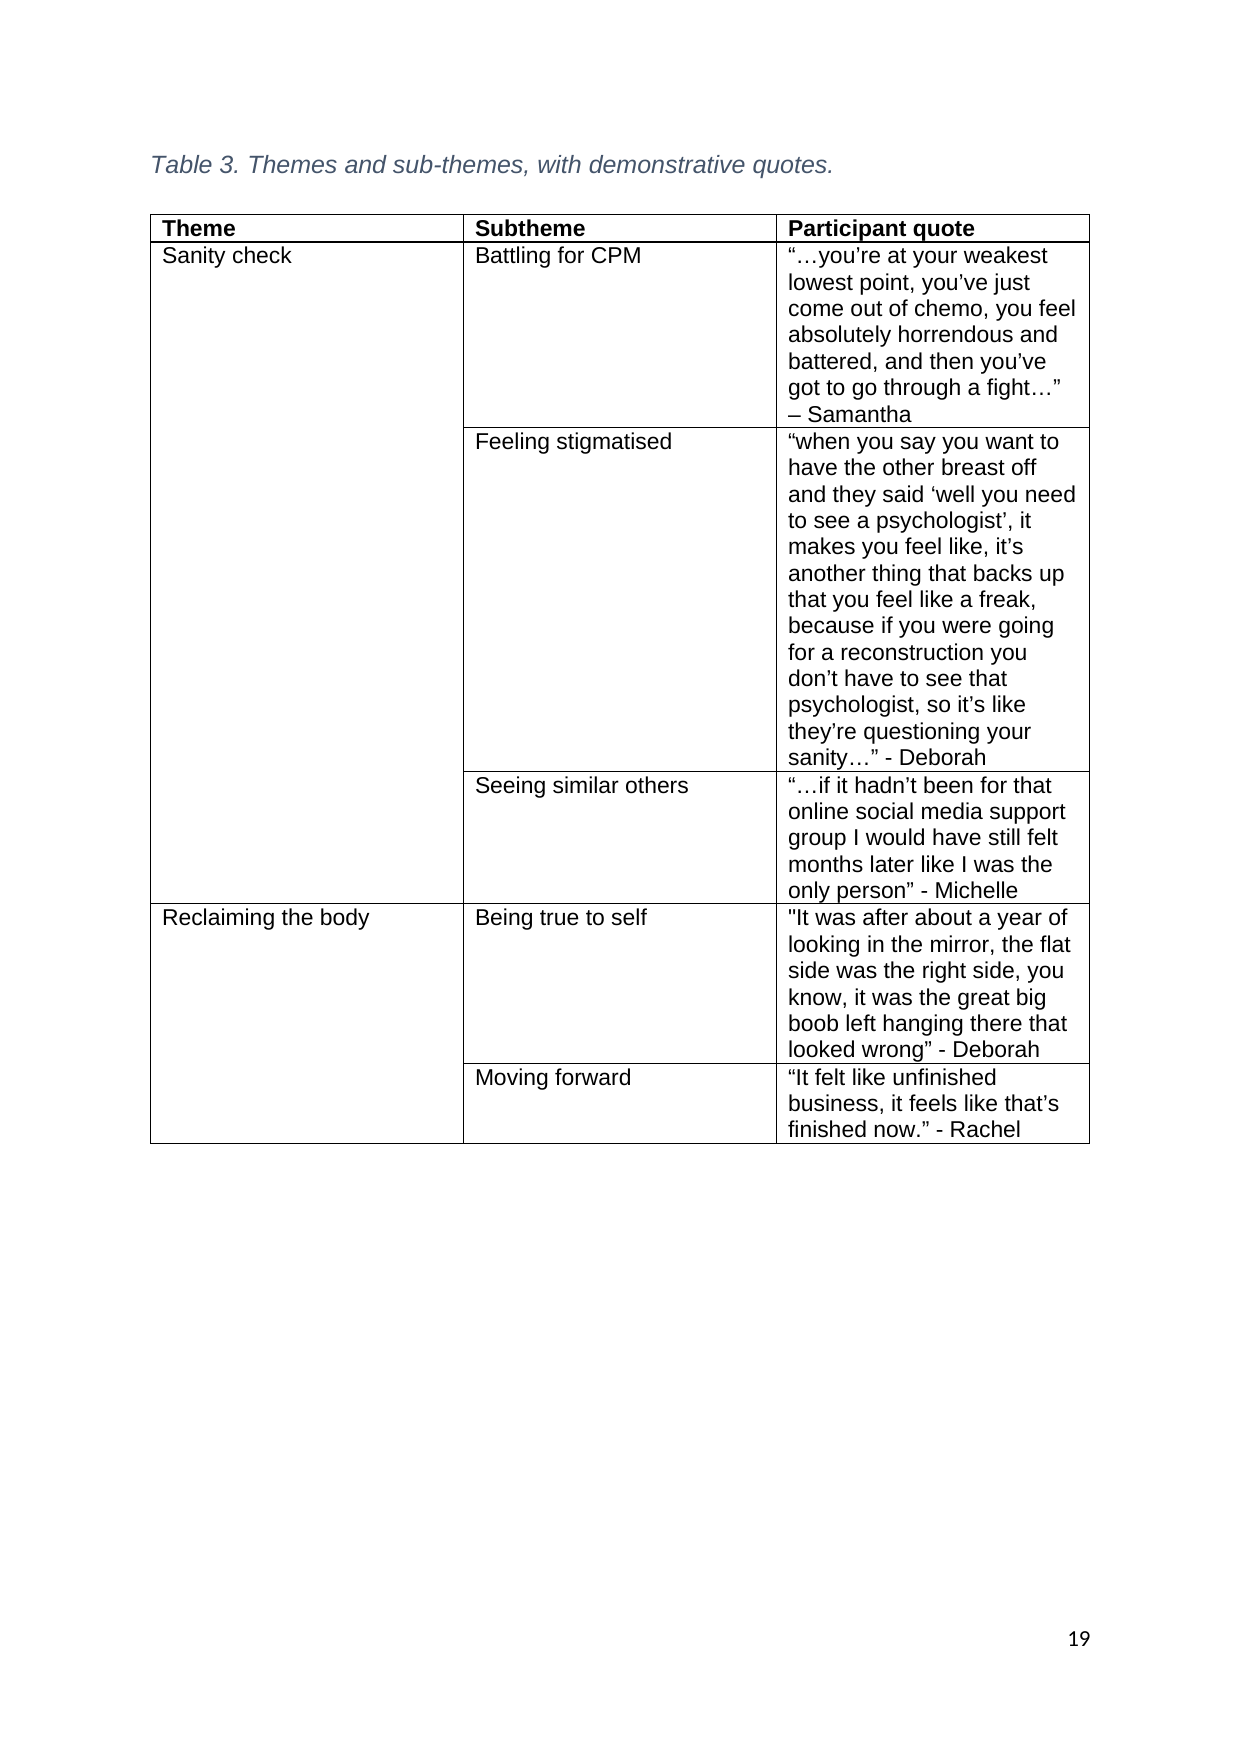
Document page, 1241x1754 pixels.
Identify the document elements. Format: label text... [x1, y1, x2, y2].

table_cell “when you say you want to have the other breast off and they said ‘well you need to see a psychologist’, it makes you feel like, it’s another thing that backs up that you feel like a freak, because if you were going for a reconstruction you don’t have to see that psychologist, so it’s like they’re questioning your sanity…” - Deborah [777, 428, 1089, 771]
table_cell Battling for CPM [464, 243, 776, 427]
table_header Participant quote [777, 215, 1089, 241]
table_cell "It was after about a year of looking in the mirror, the flat side was the right side, you know, it was the great big boob left hanging there that looked wrong” - Deborah [777, 904, 1089, 1062]
text Table 3. Themes and sub-themes, with demonstrative quotes. [150, 150, 1090, 179]
table_header Theme [151, 215, 463, 241]
table_cell “…you’re at your weakest lowest point, you’ve just come out of chemo, you feel absolutely horrendous and battered, and then you’ve got to go through a fight…” – Samantha [777, 243, 1089, 427]
table_cell Seeing similar others [464, 772, 776, 903]
table_cell “It felt like unfinished business, it feels like that’s finished now.” - Rachel [777, 1064, 1089, 1143]
table_header Subtheme [464, 215, 776, 241]
table_cell “…if it hadn’t been for that online social media support group I would have still felt months later like I was the only person” - Michelle [777, 772, 1089, 903]
table_cell Being true to self [464, 904, 776, 1062]
table_cell Moving forward [464, 1064, 776, 1143]
table_cell Feeling stigmatised [464, 428, 776, 771]
table_cell Sanity check [151, 243, 463, 903]
table_cell Reclaiming the body [151, 904, 463, 1143]
